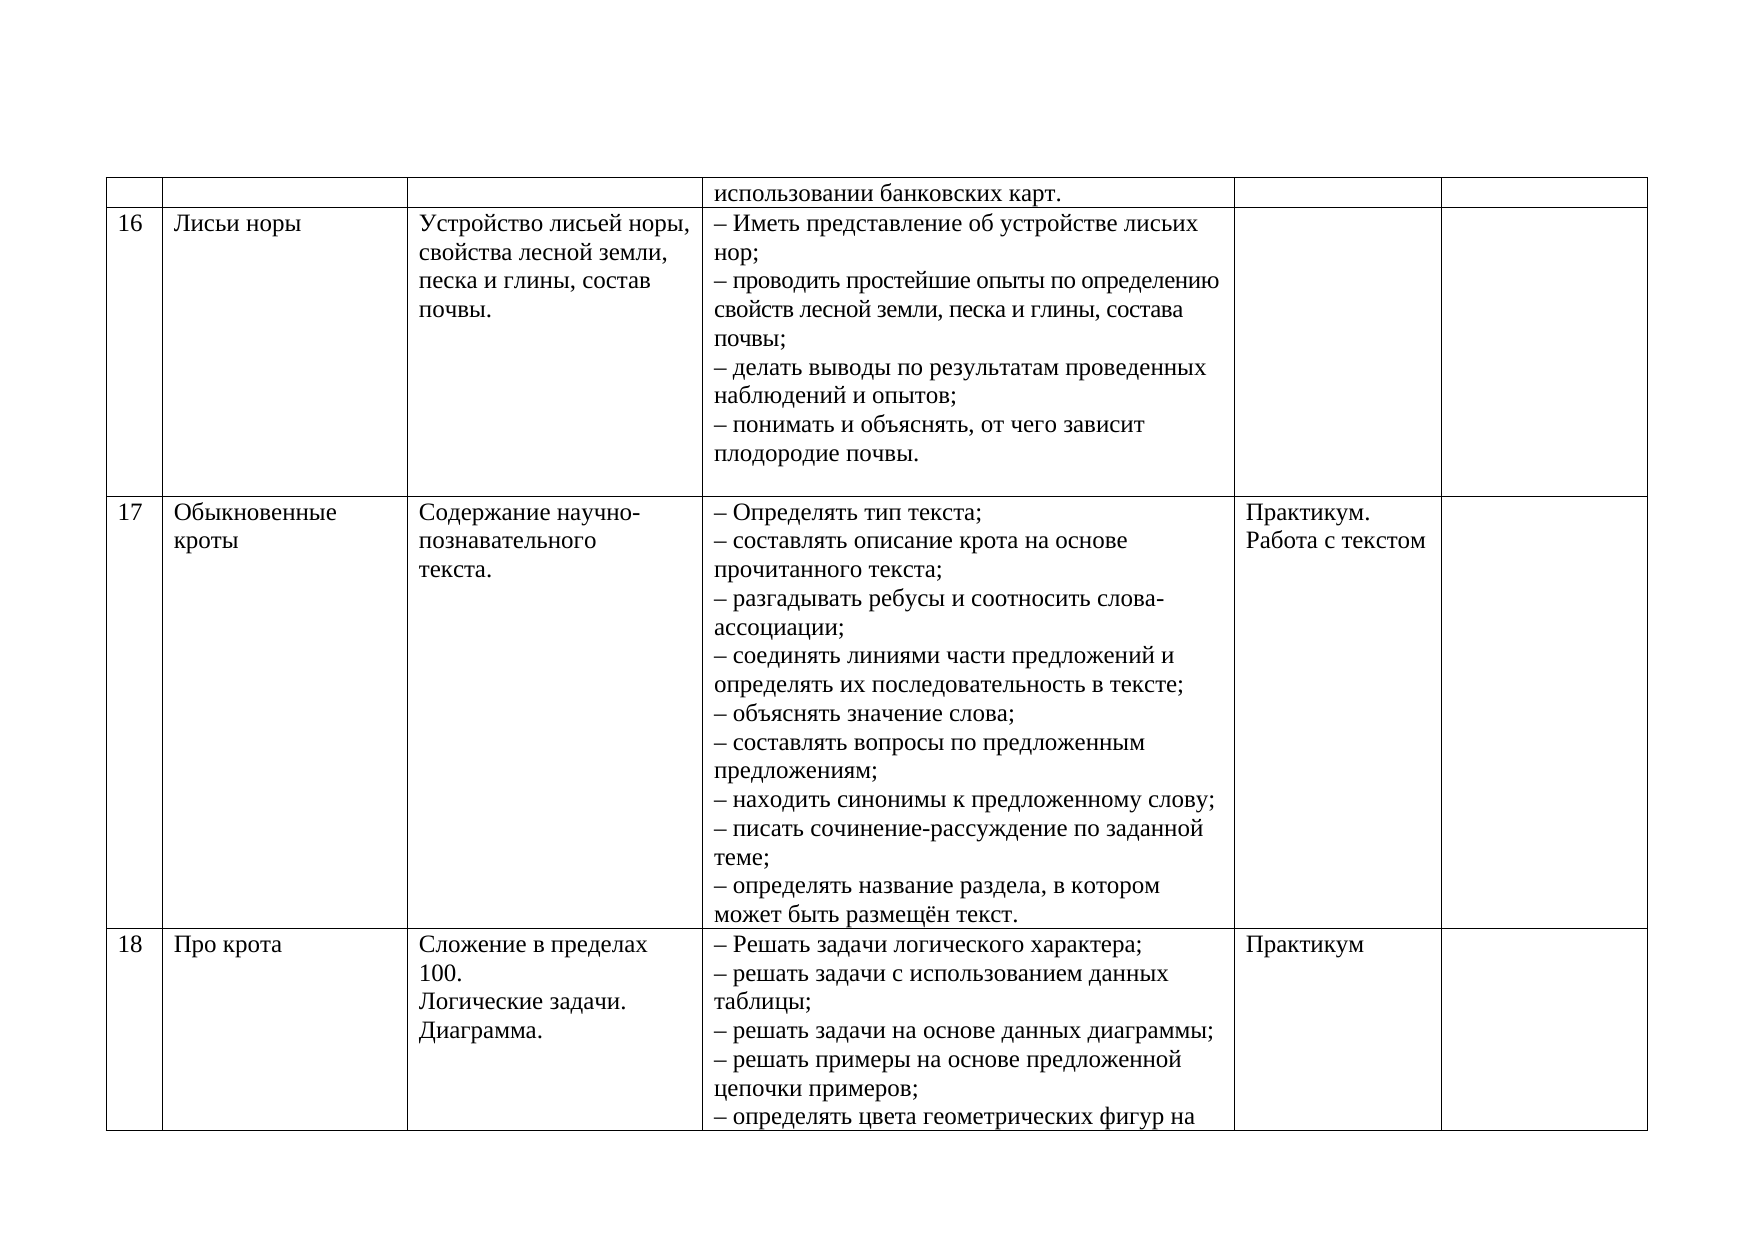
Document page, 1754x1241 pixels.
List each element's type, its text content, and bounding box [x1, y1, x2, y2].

table_cell Лисьи норы [163, 208, 407, 496]
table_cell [163, 178, 407, 207]
table_cell [1442, 178, 1647, 207]
table_cell Практикум. Работа с текстом [1235, 497, 1441, 928]
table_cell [703, 178, 1234, 207]
table_cell 15 [107, 178, 162, 207]
table_cell [1235, 208, 1441, 496]
table_cell Устройство лисьей норы, свойства лесной земли, песка и глины, состав почвы. [408, 208, 702, 496]
table_cell 18 [107, 929, 162, 1130]
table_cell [703, 929, 1234, 1130]
table_cell [1442, 208, 1647, 496]
table_cell 16 [107, 208, 162, 496]
table_cell – Иметь представление об устройстве лисьих нор; – проводить простейшие опыты по определению свойств лесной земли, песка и глины, состава почвы; – делать выводы по результатам проведенных наблюдений и опытов; – понимать и объяснять, от чего зависит плодородие почвы. [703, 208, 1234, 496]
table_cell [408, 929, 702, 1130]
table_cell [408, 178, 702, 207]
table_cell [1442, 929, 1647, 1130]
table_cell Практикум [1235, 929, 1441, 1130]
table_cell Содержание научно-познавательного текста. [408, 497, 702, 928]
table_cell Про крота [163, 929, 407, 1130]
table_cell [1442, 497, 1647, 928]
table_cell Обыкновенные кроты [163, 497, 407, 928]
table_cell – Определять тип текста; – составлять описание крота на основе прочитанного текста; – разгадывать ребусы и соотносить слова-ассоциации; – соединять линиями части предложений и определять их последовательность в тексте; – объяснять значение слова; – составлять вопросы по предложенным предложениям; – находить синонимы к предложенному слову; – писать сочинение-рассуждение по заданной теме; – определять название раздела, в котором может быть размещён текст. [703, 497, 1234, 928]
table_cell 17 [107, 497, 162, 928]
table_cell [1235, 178, 1441, 207]
